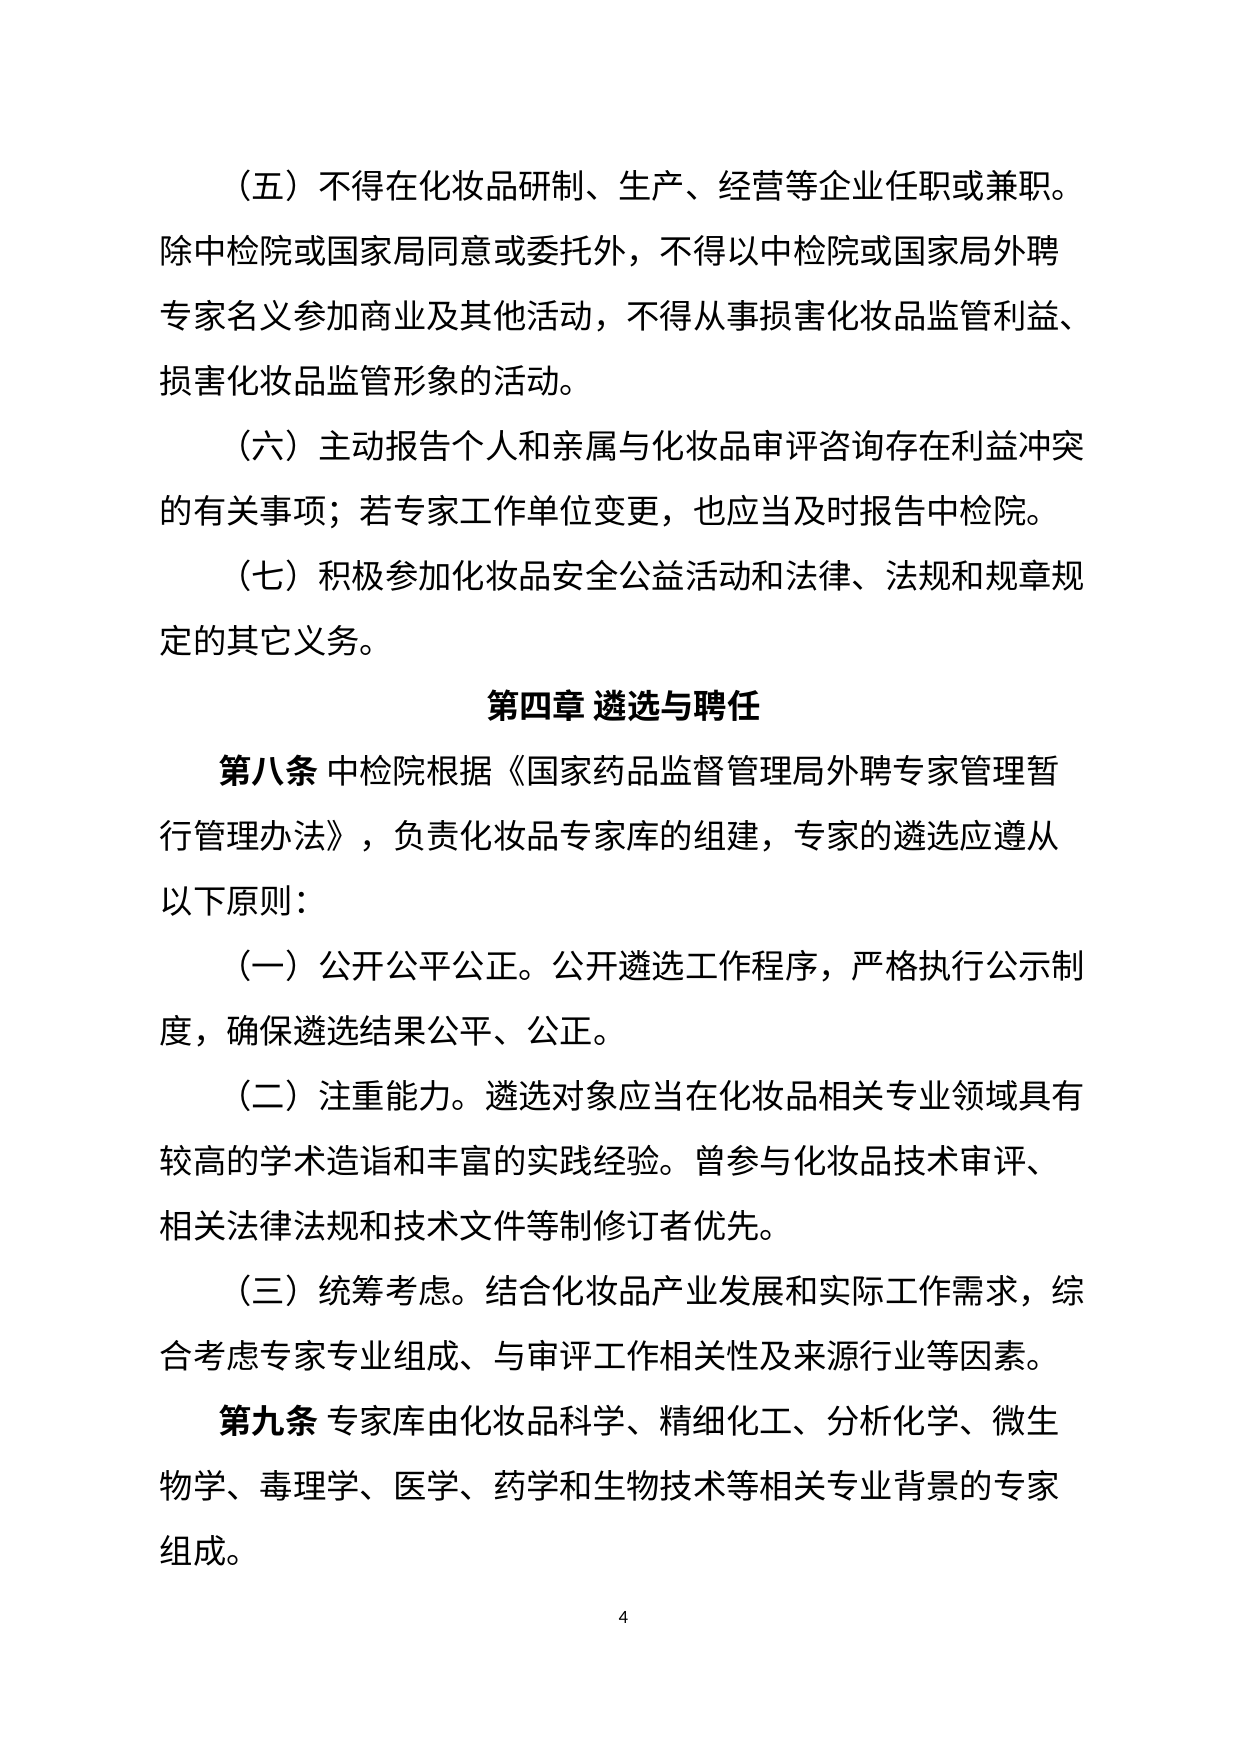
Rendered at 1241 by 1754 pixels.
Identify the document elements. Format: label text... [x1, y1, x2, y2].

text （三）统筹考虑。结合化妆品产业发展和实际工作需求，综合考虑专家专业组成、与审评工作相关性及来源行业等因素。 [159, 1256, 1087, 1386]
text 第四章 遴选与聘任 [159, 671, 1087, 736]
text 第八条 中检院根据《国家药品监督管理局外聘专家管理暂行管理办法》，负责化妆品专家库的组建，专家的遴选应遵从以下原则： [159, 736, 1087, 931]
text （五）不得在化妆品研制、生产、经营等企业任职或兼职。除中检院或国家局同意或委托外，不得以中检院或国家局外聘专家名义参加商业及其他活动，不得从事损害化妆品监管利益、损害化妆品监管形象的活动。 [159, 151, 1087, 411]
text （二）注重能力。遴选对象应当在化妆品相关专业领域具有较高的学术造诣和丰富的实践经验。曾参与化妆品技术审评、相关法律法规和技术文件等制修订者优先。 [159, 1061, 1087, 1256]
text （一）公开公平公正。公开遴选工作程序，严格执行公示制度，确保遴选结果公平、公正。 [159, 931, 1087, 1061]
text 第九条 专家库由化妆品科学、精细化工、分析化学、微生物学、毒理学、医学、药学和生物技术等相关专业背景的专家组成。 [159, 1386, 1087, 1581]
text （七）积极参加化妆品安全公益活动和法律、法规和规章规定的其它义务。 [159, 541, 1087, 671]
text （六）主动报告个人和亲属与化妆品审评咨询存在利益冲突的有关事项；若专家工作单位变更，也应当及时报告中检院。 [159, 411, 1087, 541]
